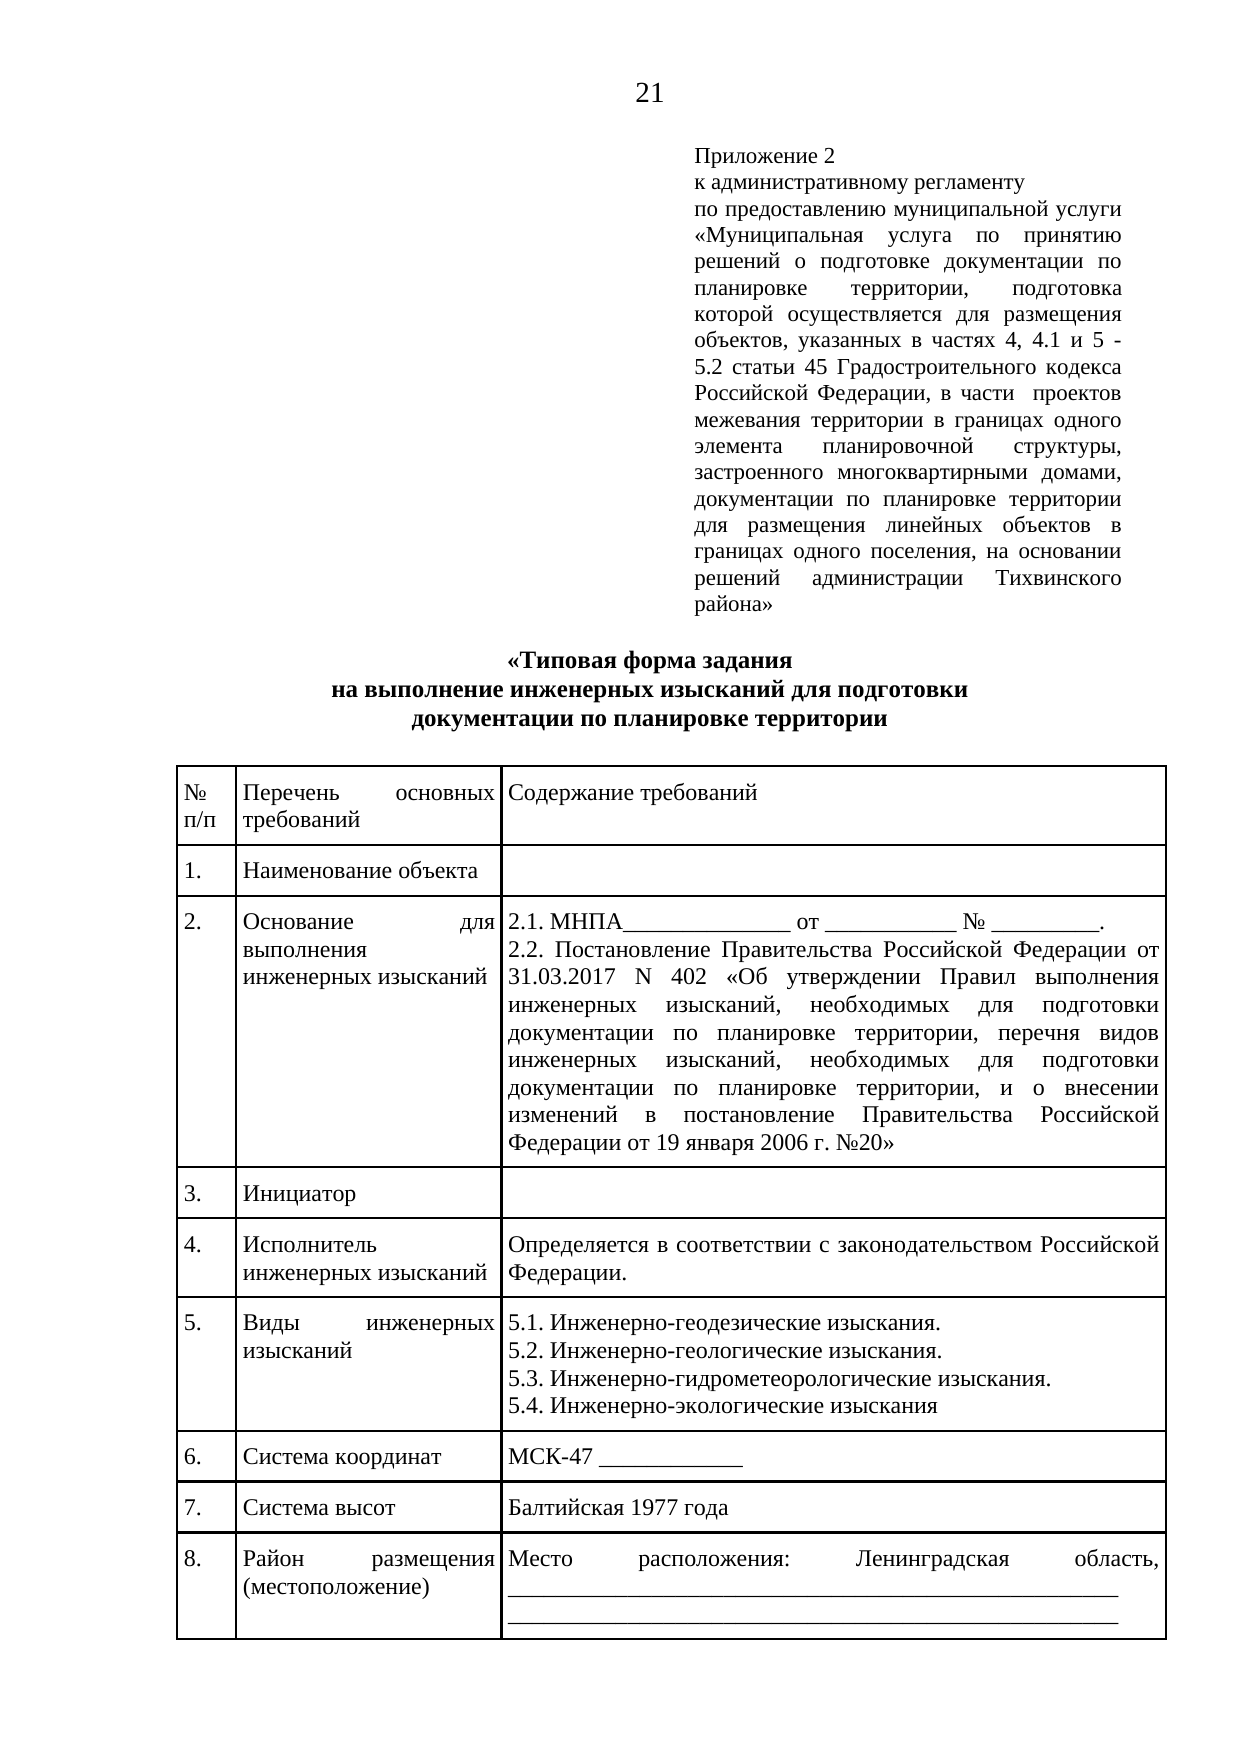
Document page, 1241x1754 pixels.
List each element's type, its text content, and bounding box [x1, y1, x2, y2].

text к административному регламенту [694, 168, 1122, 195]
table_header Содержание требований [503, 767, 1165, 843]
table_cell 2. [178, 897, 235, 1166]
text по предоставлению муниципальной услуги «Муниципальная услуга по принятию решений о подготовке документации по планировке территории, подготовка которой осуществляется для размещения объектов, указанных в частях 4, 4.1 и 5 - 5.2 статьи 45 Градостроительного кодекса Российской Федерации, в части проектов межевания территории в границах одного элемента планировочной структуры, застроенного многоквартирными домами, документации по планировке территории для размещения линейных объектов в границах одного поселения, на основании решений администрации Тихвинского района» [694, 195, 1122, 616]
text «Типовая форма задания [177, 645, 1122, 674]
table_cell 7. [178, 1483, 235, 1531]
table_header № п/п [178, 767, 235, 843]
table_cell Исполнитель инженерных изысканий [237, 1219, 500, 1296]
table_cell 6. [178, 1432, 235, 1480]
table_cell Основание для выполнения инженерных изысканий [237, 897, 500, 1166]
table_cell 2.1. МНПА______________ от ___________ № _________. 2.2. Постановление Правительства Российской Федерации от 31.03.2017 N 402 «Об утверждении Правил выполнения инженерных изысканий, необходимых для подготовки документации по планировке территории, перечня видов инженерных изысканий, необходимых для подготовки документации по планировке территории, и о внесении изменений в постановление Правительства Российской Федерации от 19 января 2006 г. №20» [503, 897, 1165, 1166]
table_cell Виды инженерных изысканий [237, 1298, 500, 1429]
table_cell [503, 1534, 1165, 1637]
table_cell Инициатор [237, 1168, 500, 1217]
table_cell Система координат [237, 1432, 500, 1480]
table_cell 5.1. Инженерно-геодезические изыскания. 5.2. Инженерно-геологические изыскания. 5.3. Инженерно-гидрометеорологические изыскания. 5.4. Инженерно-экологические изыскания [503, 1298, 1165, 1429]
table_cell МСК-47 ____________ [503, 1432, 1165, 1480]
text документации по планировке территории [177, 703, 1122, 731]
table_header Перечень основных требований [237, 767, 500, 843]
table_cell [237, 1534, 500, 1637]
table_cell Балтийская 1977 года [503, 1483, 1165, 1531]
text на выполнение инженерных изысканий для подготовки [177, 674, 1122, 703]
table_cell Система высот [237, 1483, 500, 1531]
table_cell [503, 846, 1165, 894]
table_cell [503, 1168, 1165, 1217]
table_cell Наименование объекта [237, 846, 500, 894]
text Приложение 2 [694, 142, 1122, 168]
table_cell 1. [178, 846, 235, 894]
table_cell 5. [178, 1298, 235, 1429]
table_cell 4. [178, 1219, 235, 1296]
table_cell Определяется в соответствии с законодательством Российской Федерации. [503, 1219, 1165, 1296]
table_cell 8. [178, 1534, 235, 1637]
table_cell 3. [178, 1168, 235, 1217]
